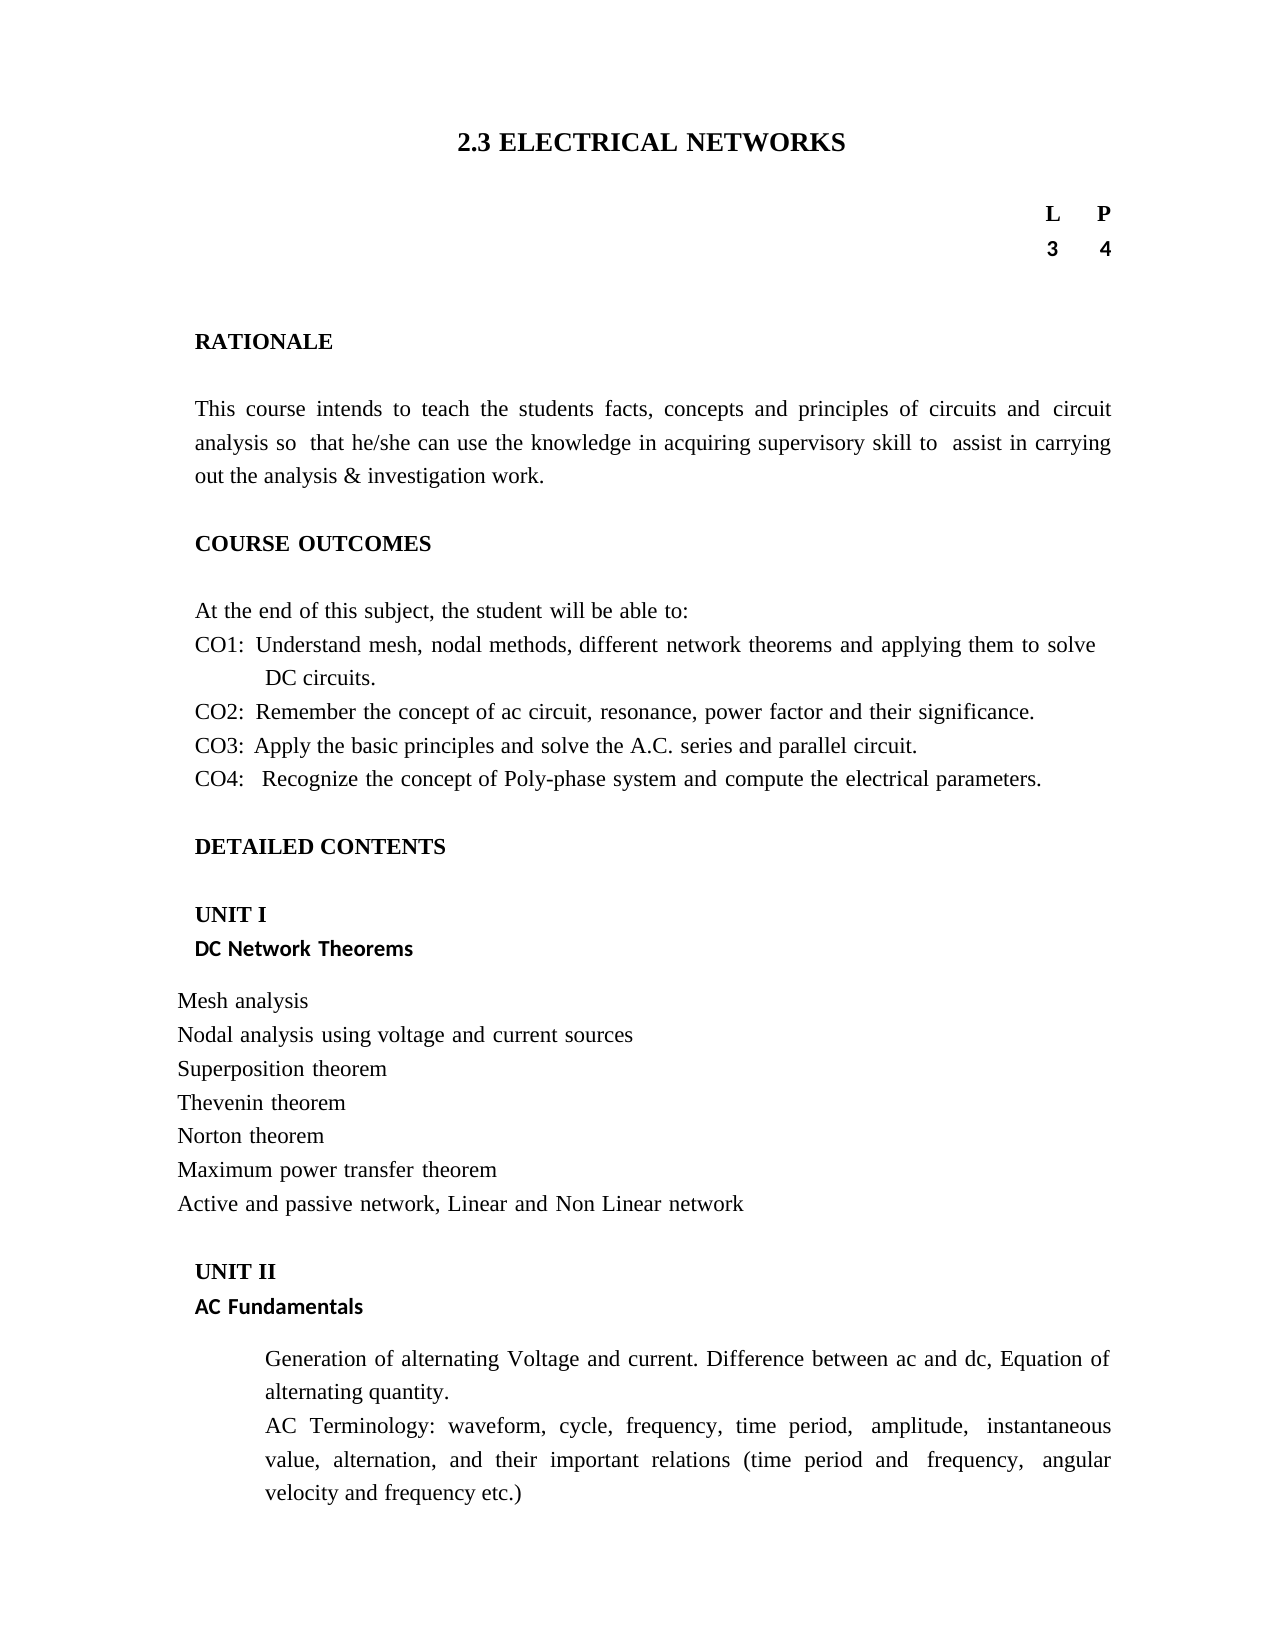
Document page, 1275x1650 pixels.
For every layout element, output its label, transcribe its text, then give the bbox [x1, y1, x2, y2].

subtitle 2.3 ELECTRICAL NETWORKS [457, 126, 1164, 157]
list Nodal analysis using voltage and current sources [139, 1021, 1164, 1047]
text DC Network Theorems [194, 934, 1164, 962]
subtitle L P [1045, 201, 1164, 227]
text 3 4 [1046, 234, 1164, 262]
text At the end of this subject, the student will be able to: [194, 597, 1164, 624]
list Norton theorem [139, 1122, 1164, 1148]
subtitle DETAILED CONTENTS UNIT I [194, 792, 501, 927]
subtitle UNIT II [194, 1258, 1164, 1284]
list Mesh analysis [139, 987, 1164, 1014]
list Superposition theorem [139, 1054, 1164, 1081]
text CO4: Recognize the concept of Poly-phase system and compute the electrical parameters. [194, 766, 1164, 791]
list Active and passive network, Linear and Non Linear network [139, 1190, 1164, 1216]
list Generation of alternating Voltage and current. Difference between ac and dc, Equation of alternating quantity. [194, 1345, 1112, 1405]
text CO2: Remember the concept of ac circuit, resonance, power factor and their significance. CO3: Apply the basic principles and solve the A.C. series and parallel circuit. [194, 698, 1082, 758]
text CO1: Understand mesh, nodal methods, different network theorems and applying them to solve DC circuits. [194, 631, 1110, 691]
subtitle RATIONALE [194, 328, 1164, 354]
text This course intends to teach the students facts, concepts and principles of circuits and circuit analysis so that he/she can use the knowledge in acquiring supervisory skill to assist in carrying out the analysis & investigation work. [194, 395, 1112, 489]
text AC Fundamentals [194, 1292, 1164, 1320]
subtitle COURSE OUTCOMES [194, 530, 1164, 557]
list Thevenin theorem [139, 1088, 1164, 1115]
list AC Terminology: waveform, cycle, frequency, time period, amplitude, instantaneous value, alternation, and their important relations (time period and frequency, angular velocity and frequency etc.) [194, 1412, 1111, 1506]
list Maximum power transfer theorem [139, 1156, 1164, 1182]
